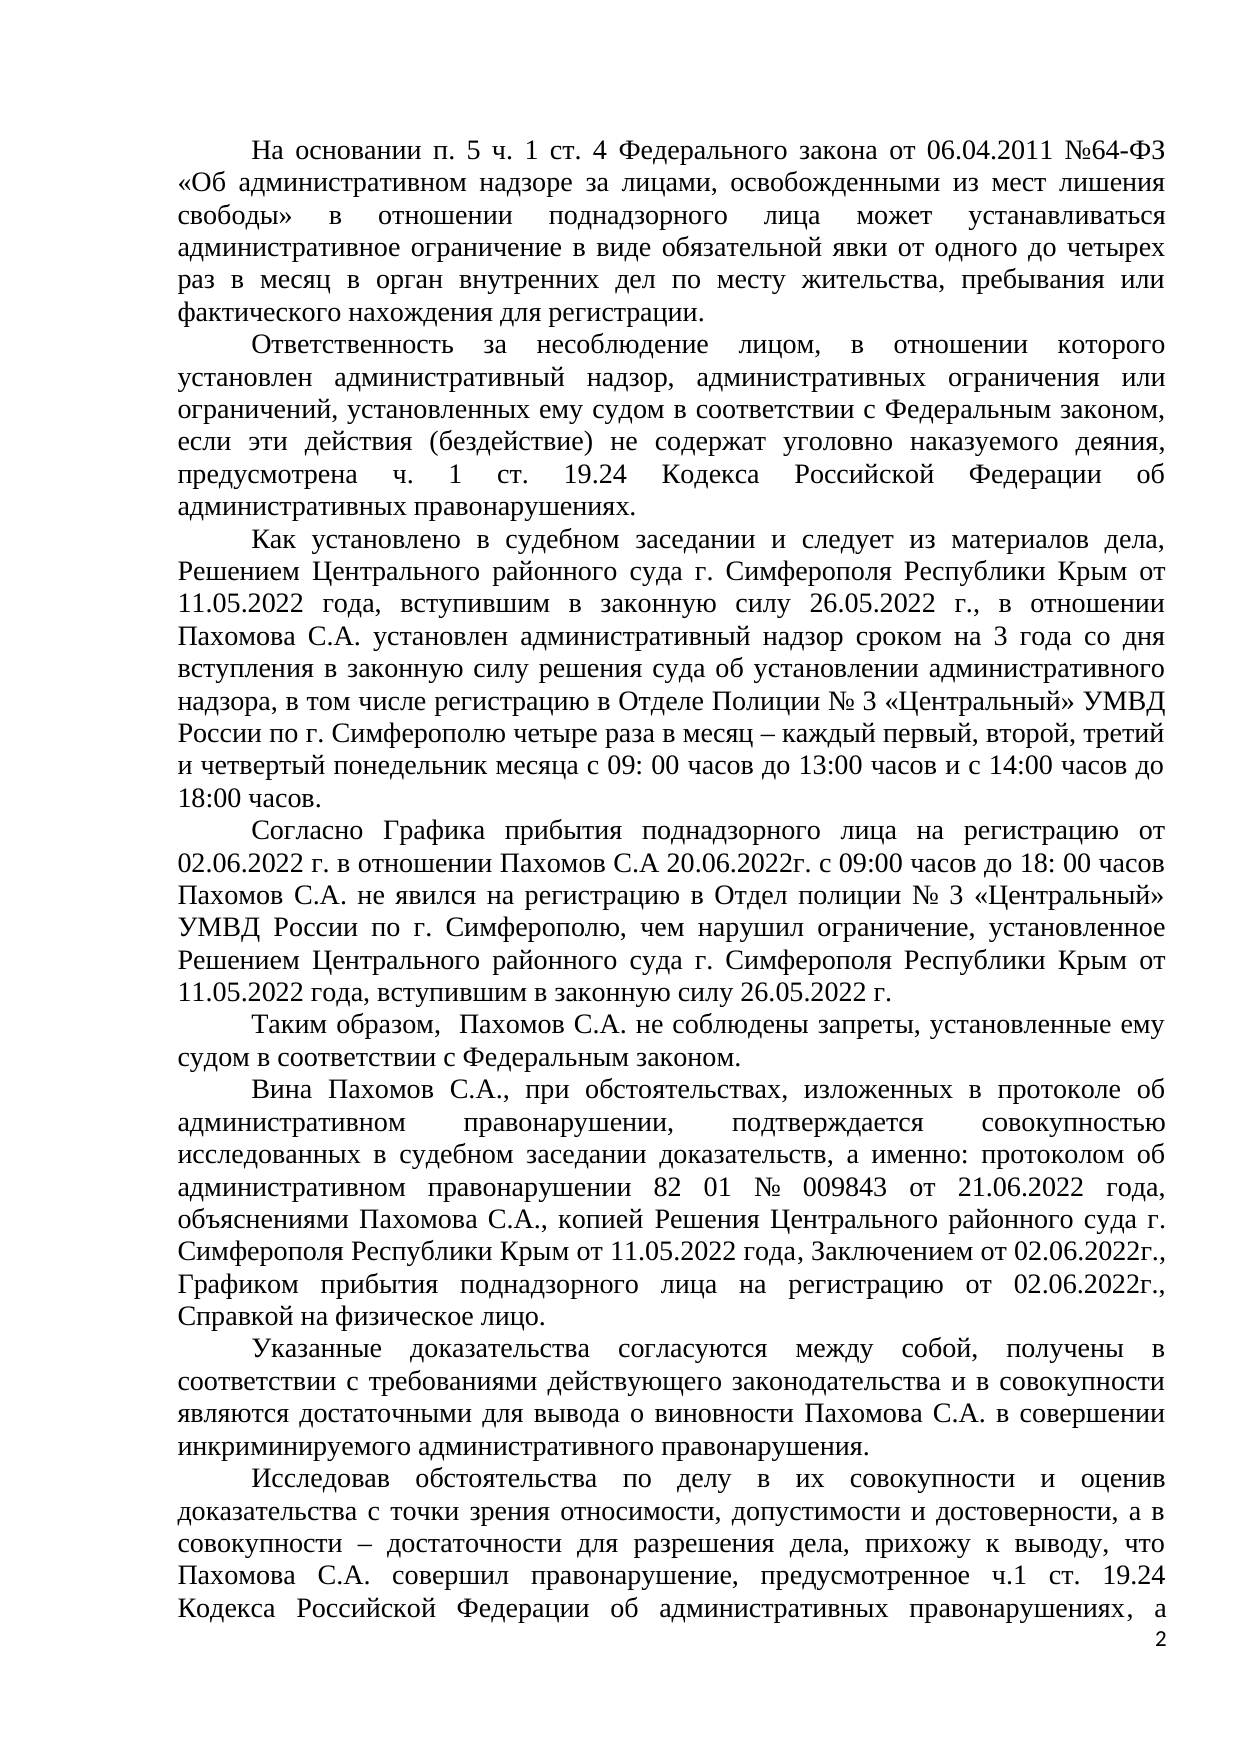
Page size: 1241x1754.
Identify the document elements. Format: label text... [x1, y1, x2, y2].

text На основании п. 5 ч. 1 ст. 4 Федерального закона от 06.04.2011 №64-ФЗ «Об административном надзоре за лицами, освобожденными из мест лишения свободы» в отношении поднадзорного лица может устанавливаться административное ограничение в виде обязательной явки от одного до четырех раз в месяц в орган внутренних дел по месту жительства, пребывания или фактического нахождения для регистрации. [177, 133, 1167, 327]
text Согласно Графика прибытия поднадзорного лица на регистрацию от 02.06.2022 г. в отношении Пахомов С.А 20.06.2022г. с 09:00 часов до 18: 00 часов Пахомов С.А. не явился на регистрацию в Отдел полиции № 3 «Центральный» УМВД России по г. Симферополю, чем нарушил ограничение, установленное Решением Центрального районного суда г. Симферополя Республики Крым от 11.05.2022 года, вступившим в законную силу 26.05.2022 г. [177, 813, 1167, 1008]
text Указанные доказательства согласуются между собой, получены в соответствии с требованиями действующего законодательства и в совокупности являются достаточными для вывода о виновности Пахомова С.А. в совершении инкриминируемого административного правонарушения. [177, 1332, 1167, 1461]
text Таким образом, Пахомов С.А. не соблюдены запреты, установленные ему судом в соответствии с Федеральным законом. [177, 1008, 1167, 1072]
text Как установлено в судебном заседании и следует из материалов дела, Решением Центрального районного суда г. Симферополя Республики Крым от 11.05.2022 года, вступившим в законную силу 26.05.2022 г., в отношении Пахомова С.А. установлен административный надзор сроком на 3 года со дня вступления в законную силу решения суда об установлении административного надзора, в том числе регистрацию в Отделе Полиции № 3 «Центральный» УМВД России по г. Симферополю четыре раза в месяц – каждый первый, второй, третий и четвертый понедельник месяца с 09: 00 часов до 13:00 часов и с 14:00 часов до 18:00 часов. [177, 522, 1167, 813]
text Вина Пахомов С.А., при обстоятельствах, изложенных в протоколе об административном правонарушении, подтверждается совокупностью исследованных в судебном заседании доказательств, а именно: протоколом об административном правонарушении 82 01 № 009843 от 21.06.2022 года, объяснениями Пахомова С.А., копией Решения Центрального районного суда г. Симферополя Республики Крым от 11.05.2022 года, Заключением от 02.06.2022г., Графиком прибытия поднадзорного лица на регистрацию от 02.06.2022г., Справкой на физическое лицо. [177, 1072, 1167, 1332]
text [177, 1461, 1167, 1623]
text Ответственность за несоблюдение лицом, в отношении которого установлен административный надзор, административных ограничения или ограничений, установленных ему судом в соответствии с Федеральным законом, если эти действия (бездействие) не содержат уголовно наказуемого деяния, предусмотрена ч. 1 ст. 19.24 Кодекса Российской Федерации об административных правонарушениях. [177, 327, 1167, 522]
